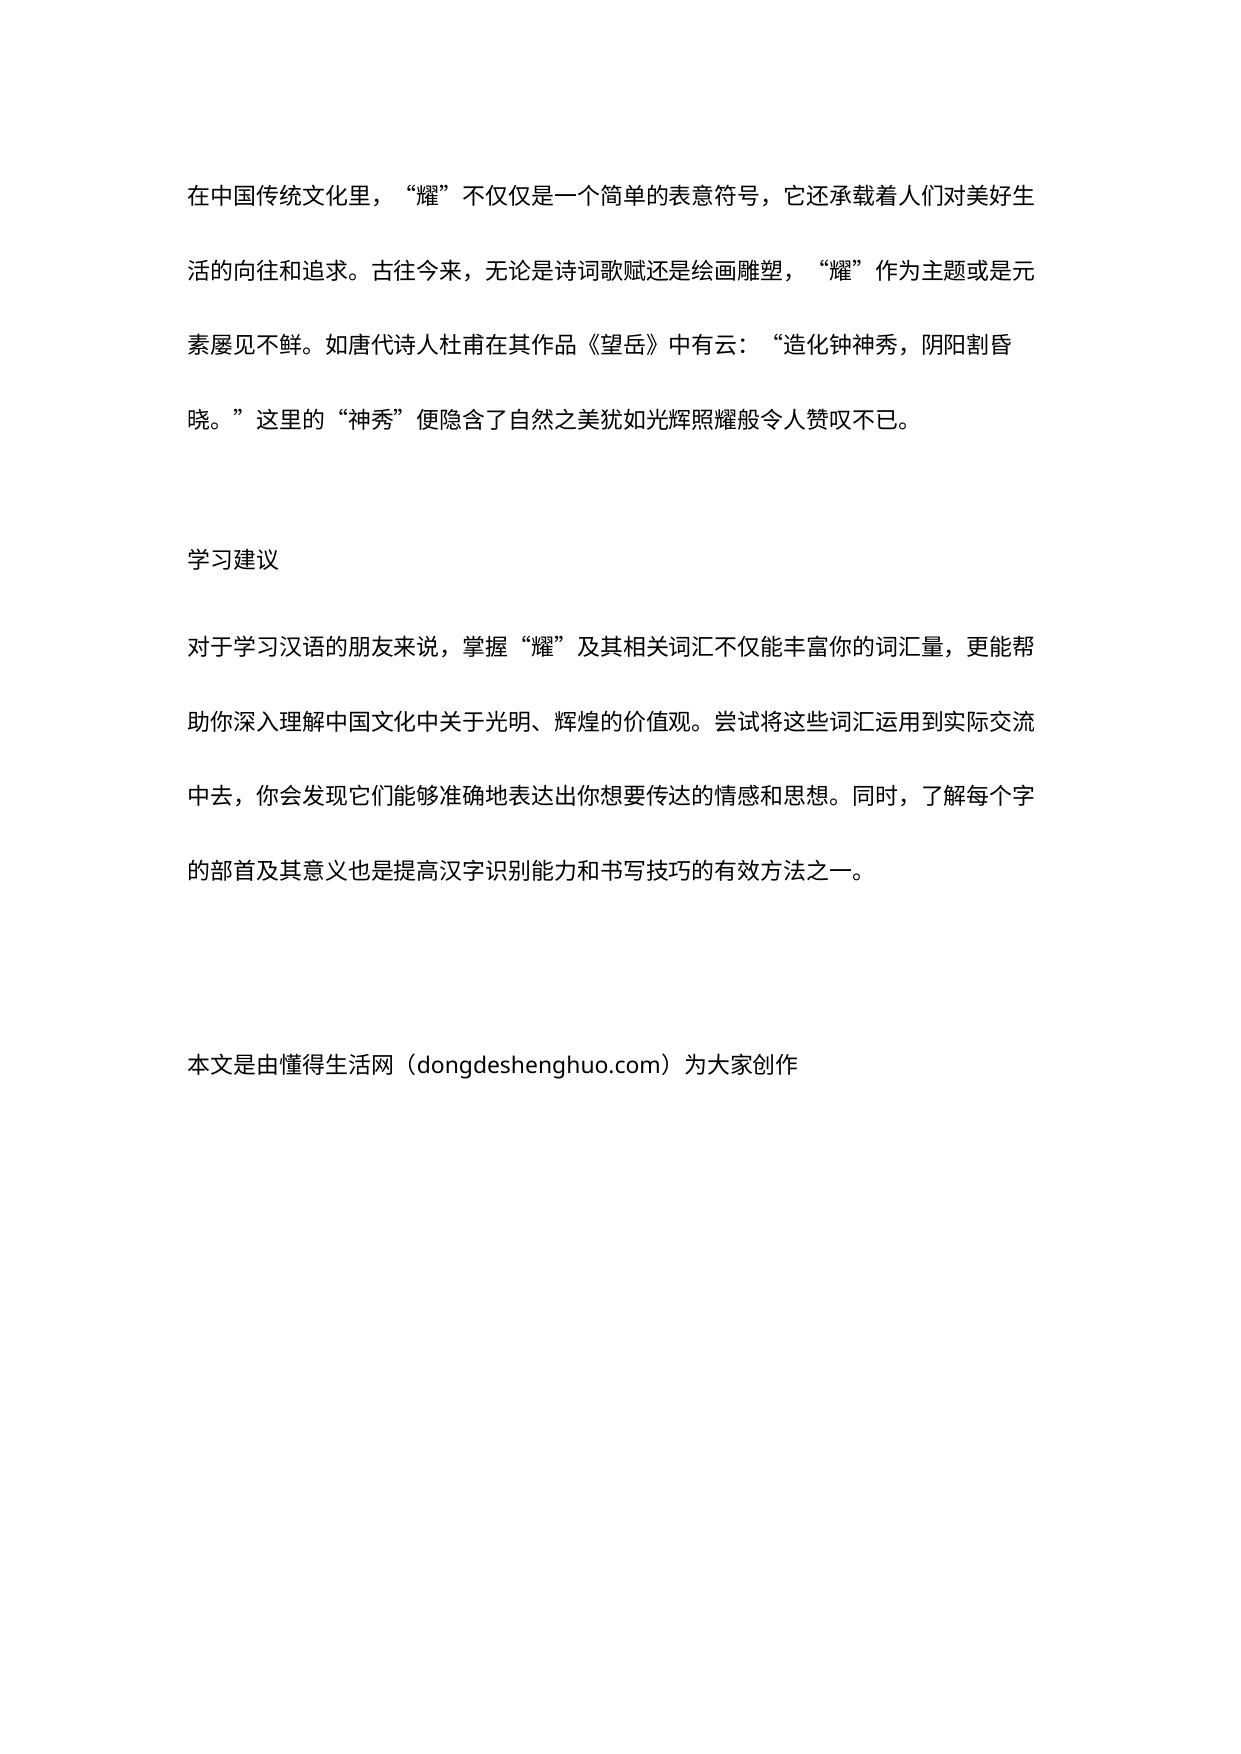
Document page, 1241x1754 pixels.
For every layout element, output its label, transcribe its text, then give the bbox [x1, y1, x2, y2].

text 在中国传统文化里，“耀”不仅仅是一个简单的表意符号，它还承载着人们对美好生活的向往和追求。古往今来，无论是诗词歌赋还是绘画雕塑，“耀”作为主题或是元素屡见不鲜。如唐代诗人杜甫在其作品《望岳》中有云：“造化钟神秀，阴阳割昏晓。”这里的“神秀”便隐含了自然之美犹如光辉照耀般令人赞叹不已。 [187, 162, 1053, 451]
text 本文是由懂得生活网（dongdeshenghuo.com）为大家创作 [187, 1031, 1053, 1096]
text 对于学习汉语的朋友来说，掌握“耀”及其相关词汇不仅能丰富你的词汇量，更能帮助你深入理解中国文化中关于光明、辉煌的价值观。尝试将这些词汇运用到实际交流中去，你会发现它们能够准确地表达出你想要传达的情感和思想。同时，了解每个字的部首及其意义也是提高汉字识别能力和书写技巧的有效方法之一。 [187, 613, 1053, 902]
text 学习建议 [187, 526, 1053, 591]
